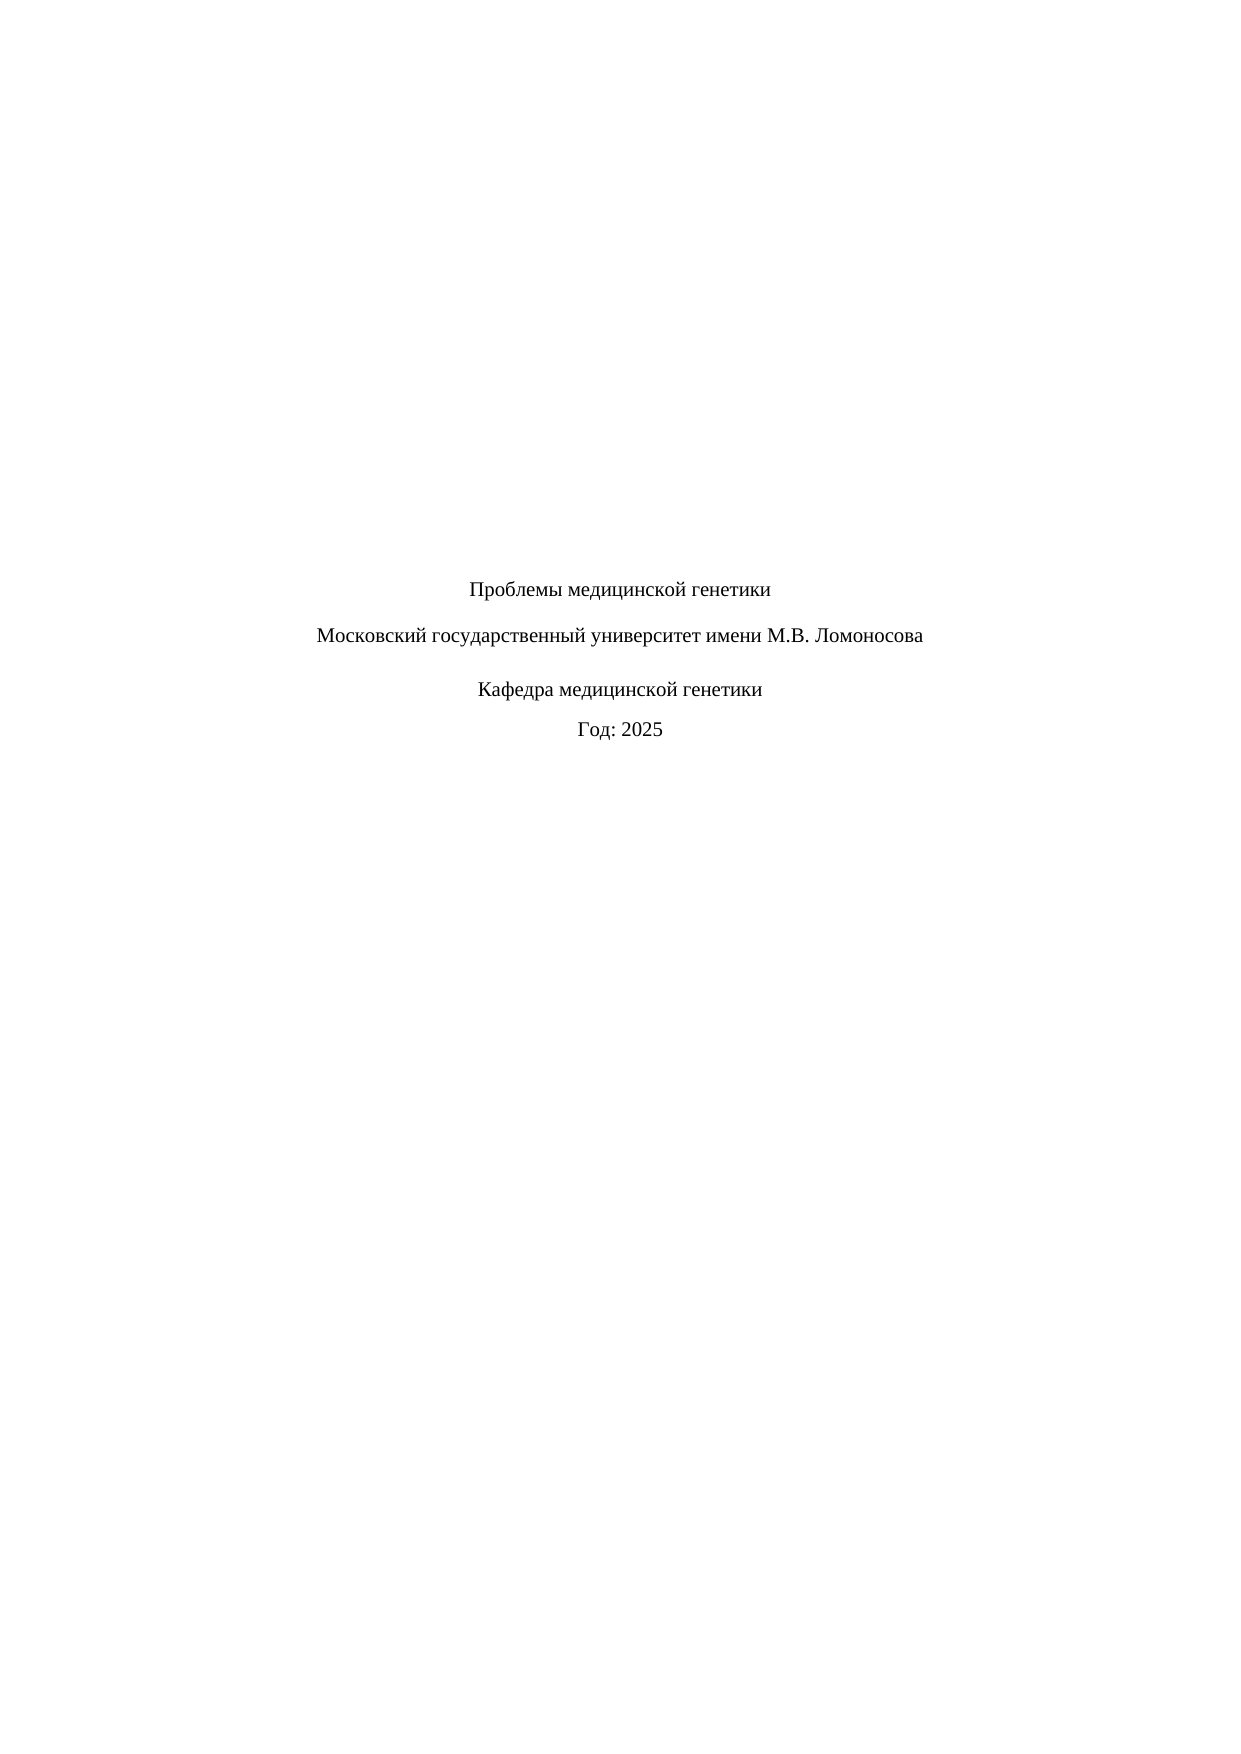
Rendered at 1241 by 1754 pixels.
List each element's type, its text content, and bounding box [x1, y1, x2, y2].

text Московский государственный университет имени М.В. Ломоносова [150, 612, 1090, 650]
text Проблемы медицинской генетики [150, 567, 1090, 604]
text Кафедра медицинской генетики [150, 667, 1090, 704]
text Год: 2025 [150, 706, 1090, 744]
